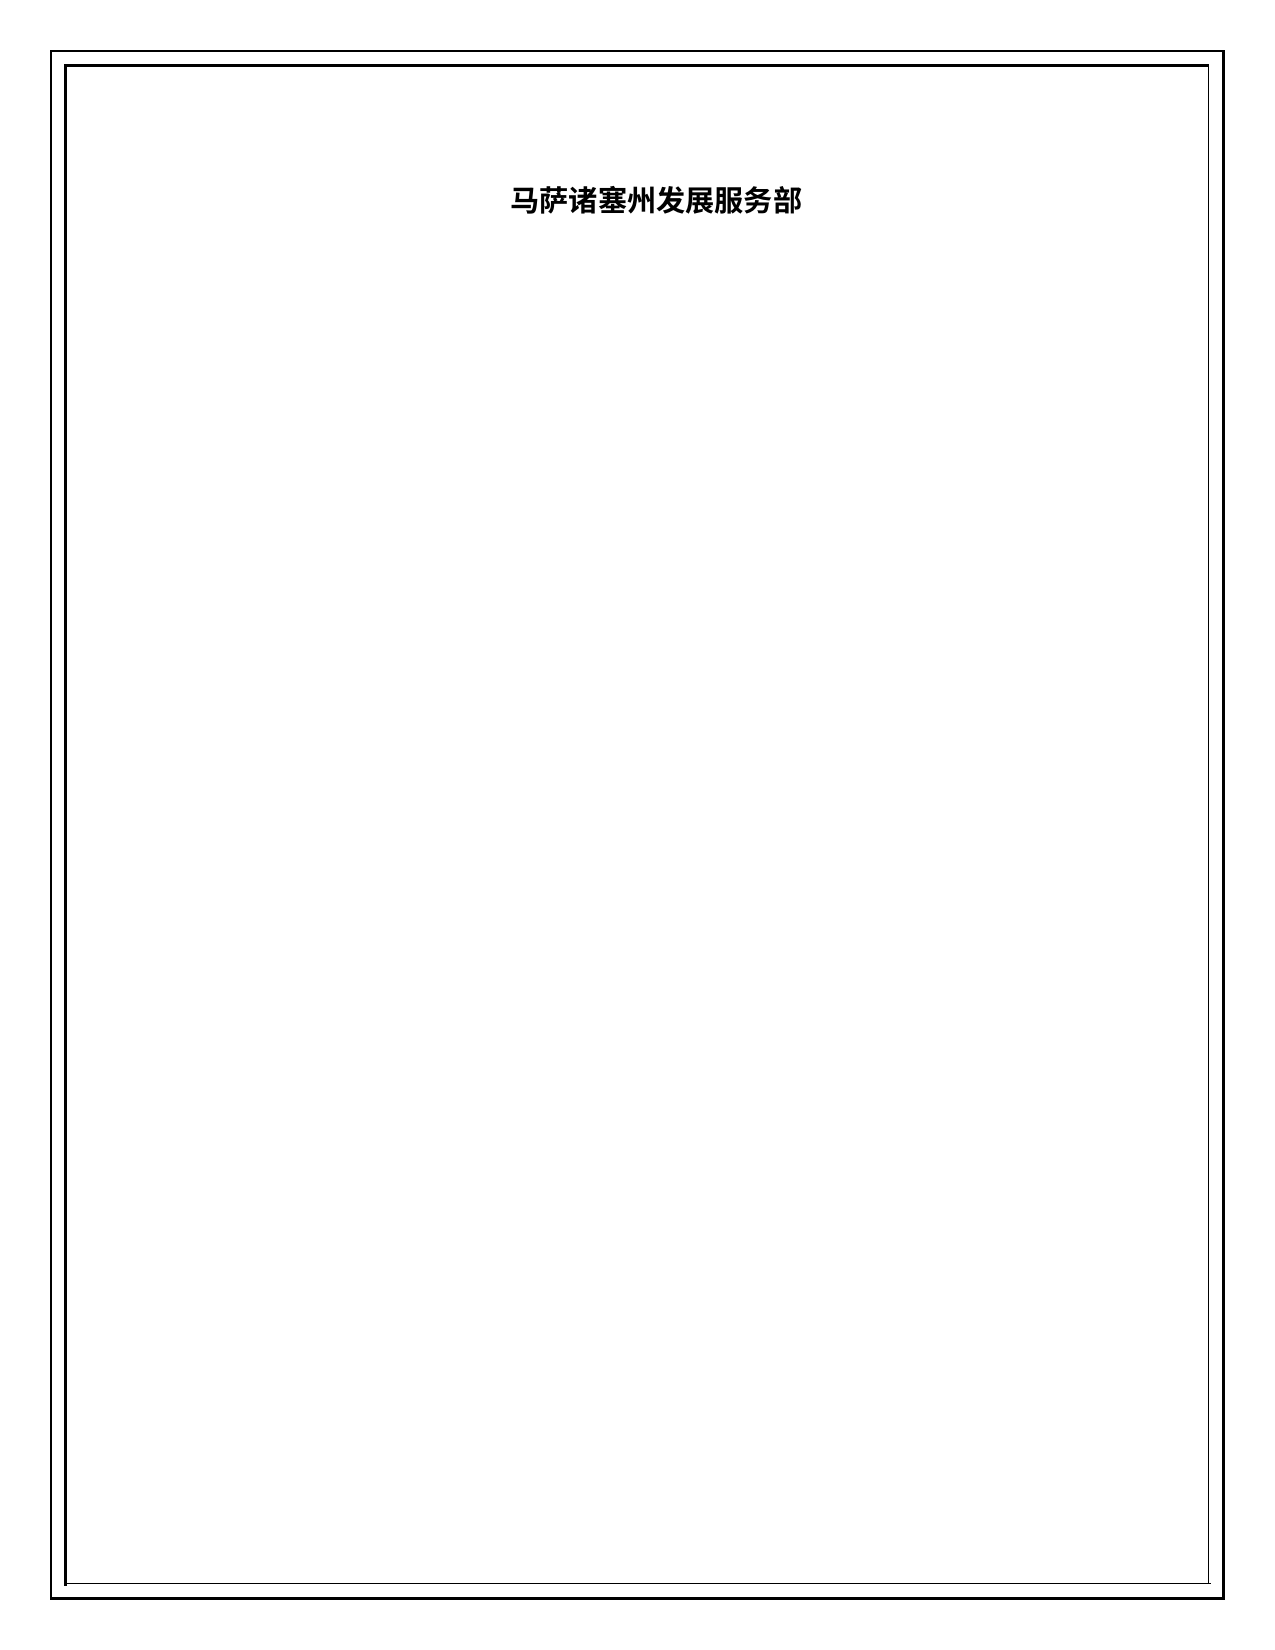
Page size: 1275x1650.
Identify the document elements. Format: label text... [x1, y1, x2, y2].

text 马萨诸塞州发展服务部 [187, 177, 1125, 219]
